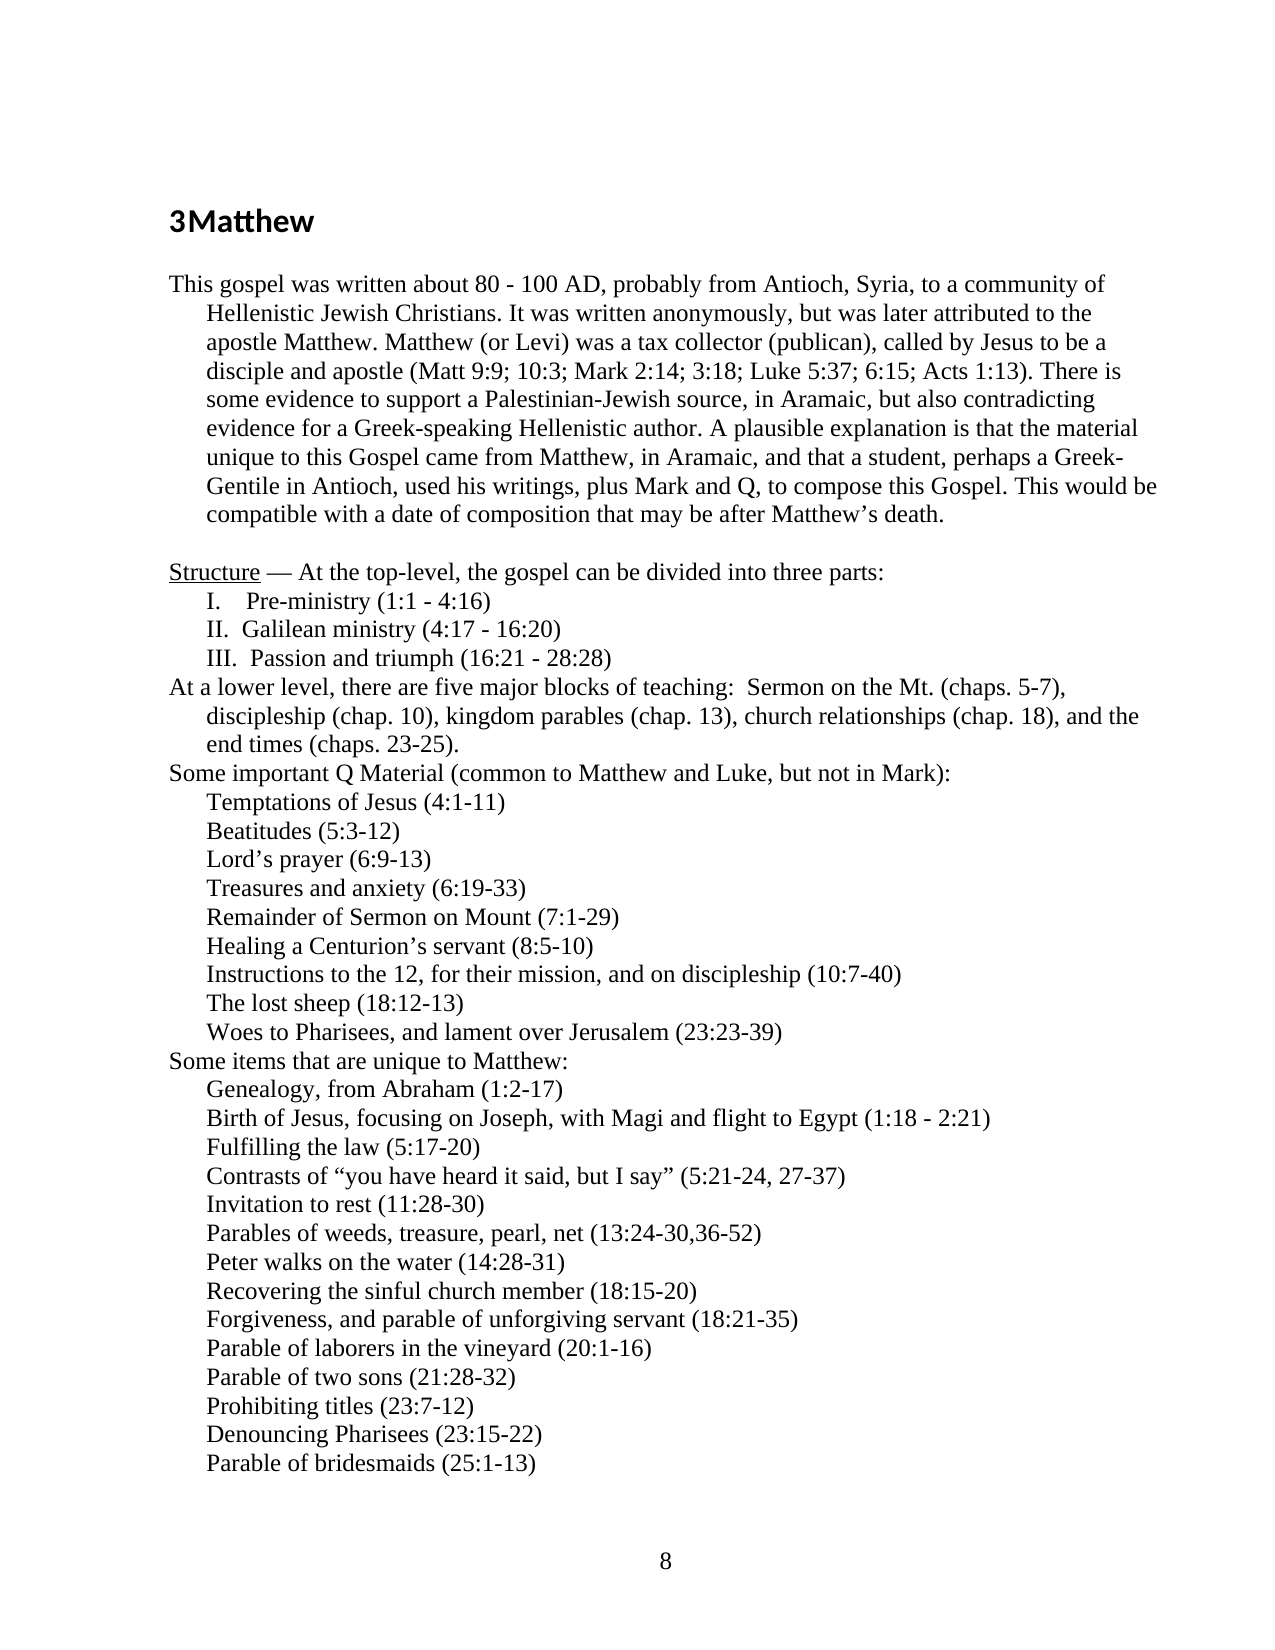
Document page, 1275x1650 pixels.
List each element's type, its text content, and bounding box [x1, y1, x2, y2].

text Beatitudes (5:3-12) [169, 816, 1162, 844]
text Denouncing Pharisees (23:15-22) [169, 1419, 1162, 1448]
text The lost sheep (18:12-13) [169, 988, 1162, 1017]
text I. Pre-ministry (1:1 - 4:16) [187, 586, 1144, 614]
text Fulfilling the law (5:17-20) [169, 1132, 1162, 1161]
text Remainder of Sermon on Mount (7:1-29) [169, 902, 1162, 931]
text Peter walks on the water (14:28-31) [169, 1247, 1162, 1276]
text Recovering the sinful church member (18:15-20) [169, 1276, 1162, 1304]
text Healing a Centurion’s servant (8:5-10) [169, 931, 1162, 959]
text Parable of bridesmaids (25:1-13) [169, 1448, 1162, 1477]
text Prohibiting titles (23:7-12) [169, 1391, 1162, 1419]
subtitle Matthew [169, 200, 1162, 241]
text Contrasts of “you have heard it said, but I say” (5:21-24, 27-37) [169, 1161, 1162, 1189]
text Invitation to rest (11:28-30) [169, 1189, 1162, 1218]
text Lord’s prayer (6:9-13) [169, 844, 1162, 873]
text Treasures and anxiety (6:19-33) [169, 873, 1162, 902]
text Parable of two sons (21:28-32) [169, 1362, 1162, 1391]
text Birth of Jesus, focusing on Joseph, with Magi and flight to Egypt (1:18 - 2:21) [169, 1103, 1162, 1132]
text III. Passion and triumph (16:21 - 28:28) [187, 643, 1144, 672]
text Some items that are unique to Matthew: [169, 1046, 1162, 1074]
text Forgiveness, and parable of unforgiving servant (18:21-35) [169, 1304, 1162, 1333]
text At a lower level, there are five major blocks of teaching: Sermon on the Mt. (chaps. 5-7), discipleship (chap. 10), kingdom parables (chap. 13), church relationships (chap. 18), and the end times (chaps. 23-25). [169, 672, 1162, 758]
text Temptations of Jesus (4:1-11) [169, 787, 1162, 816]
text II. Galilean ministry (4:17 - 16:20) [187, 614, 1144, 643]
text Woes to Pharisees, and lament over Jerusalem (23:23-39) [169, 1017, 1162, 1046]
text Parable of laborers in the vineyard (20:1-16) [169, 1333, 1162, 1362]
text Instructions to the 12, for their mission, and on discipleship (10:7-40) [169, 959, 1162, 988]
text Genealogy, from Abraham (1:2-17) [169, 1074, 1162, 1103]
text Structure — At the top-level, the gospel can be divided into three parts: [169, 557, 1162, 586]
text Parables of weeds, treasure, pearl, net (13:24-30,36-52) [169, 1218, 1162, 1247]
text Some important Q Material (common to Matthew and Luke, but not in Mark): [169, 758, 1162, 787]
text This gospel was written about 80 - 100 AD, probably from Antioch, Syria, to a community of Hellenistic Jewish Christians. It was written anonymously, but was later attributed to the apostle Matthew. Matthew (or Levi) was a tax collector (publican), called by Jesus to be a disciple and apostle (Matt 9:9; 10:3; Mark 2:14; 3:18; Luke 5:37; 6:15; Acts 1:13). There is some evidence to support a Palestinian-Jewish source, in Aramaic, but also contradicting evidence for a Greek-speaking Hellenistic author. A plausible explanation is that the material unique to this Gospel came from Matthew, in Aramaic, and that a student, perhaps a Greek-Gentile in Antioch, used his writings, plus Mark and Q, to compose this Gospel. This would be compatible with a date of composition that may be after Matthew’s death. [169, 269, 1162, 528]
